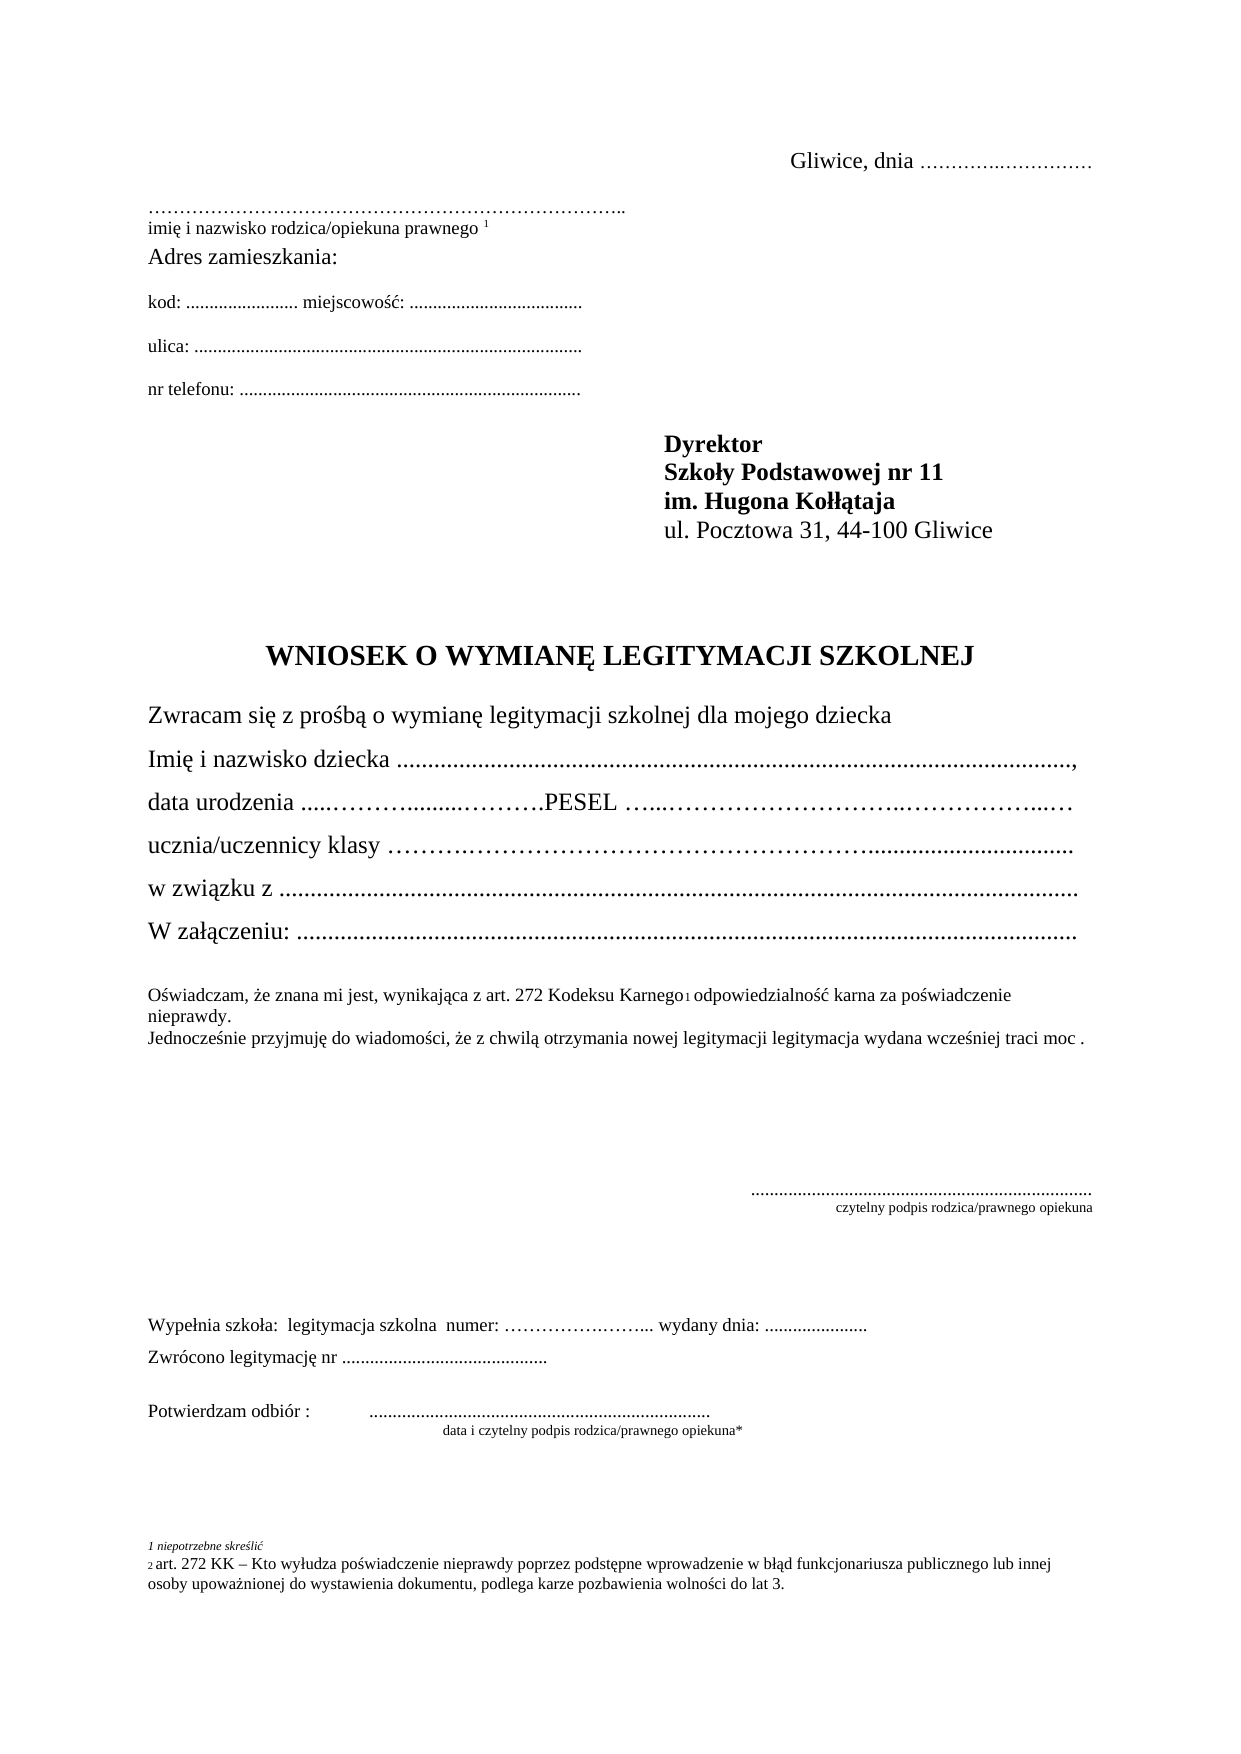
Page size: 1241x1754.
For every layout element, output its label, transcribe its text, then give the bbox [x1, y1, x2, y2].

text WNIOSEK O WYMIANĘ LEGITYMACJI SZKOLNEJ [148, 638, 1093, 671]
text ul. Pocztowa 31, 44-100 Gliwice [590, 515, 1093, 544]
text nr telefonu: ......................................................................... [148, 378, 1093, 399]
text Adres zamieszkania: [148, 243, 1093, 270]
text Dyrektor [590, 429, 1098, 457]
text data i czytelny podpis rodzica/prawnego opiekuna* [369, 1422, 1093, 1438]
text Potwierdzam odbiór : ......................................................................... [148, 1400, 1093, 1422]
text Szkoły Podstawowej nr 11 [590, 457, 1093, 486]
text Zwracam się z prośbą o wymianę legitymacji szkolnej dla mojego dziecka [148, 701, 1093, 729]
text w związku z ................................................................................................................................ [148, 873, 1093, 902]
text Wypełnia szkoła: legitymacja szkolna numer: …………….……... wydany dnia: ...................... [148, 1314, 1093, 1336]
text ......................................................................... [148, 1177, 1093, 1199]
text ………………………………………………………………….. [148, 196, 1093, 217]
text 2 art. 272 KK – Kto wyłudza poświadczenie nieprawdy poprzez podstępne wprowadzenie w błąd funkcjonariusza publicznego lub innej osoby upoważnionej do wystawienia dokumentu, podlega karze pozbawienia wolności do lat 3. [148, 1553, 1093, 1593]
text Jednocześnie przyjmuję do wiadomości, że z chwilą otrzymania nowej legitymacji legitymacja wydana wcześniej traci moc . [148, 1027, 1093, 1048]
text Gliwice, dnia ………….…………… [148, 148, 1093, 174]
text Imię i nazwisko dziecka ............................................................................................................, [148, 744, 1093, 772]
text Oświadczam, że znana mi jest, wynikająca z art. 272 Kodeksu Karnego1 odpowiedzialność karna za poświadczenie nieprawdy. [148, 983, 1093, 1027]
text Zwrócono legitymację nr ............................................ [148, 1346, 1093, 1368]
text czytelny podpis rodzica/prawnego opiekuna [148, 1199, 1093, 1216]
text ucznia/uczennicy klasy ……….…………………………………………................................. [148, 830, 1093, 859]
text data urodzenia .....……….........……….PESEL …...………………………..……………...… [148, 787, 1093, 816]
text kod: ........................ miejscowość: ..................................... [148, 291, 1093, 313]
text 1 niepotrzebne skreślić [148, 1539, 1093, 1553]
text im. Hugona Kołłątaja [590, 486, 1093, 515]
text ulica: ................................................................................... [148, 334, 1093, 356]
text W załączeniu: ............................................................................................................................. [148, 916, 1093, 945]
text imię i nazwisko rodzica/opiekuna prawnego 1 [148, 217, 1093, 239]
